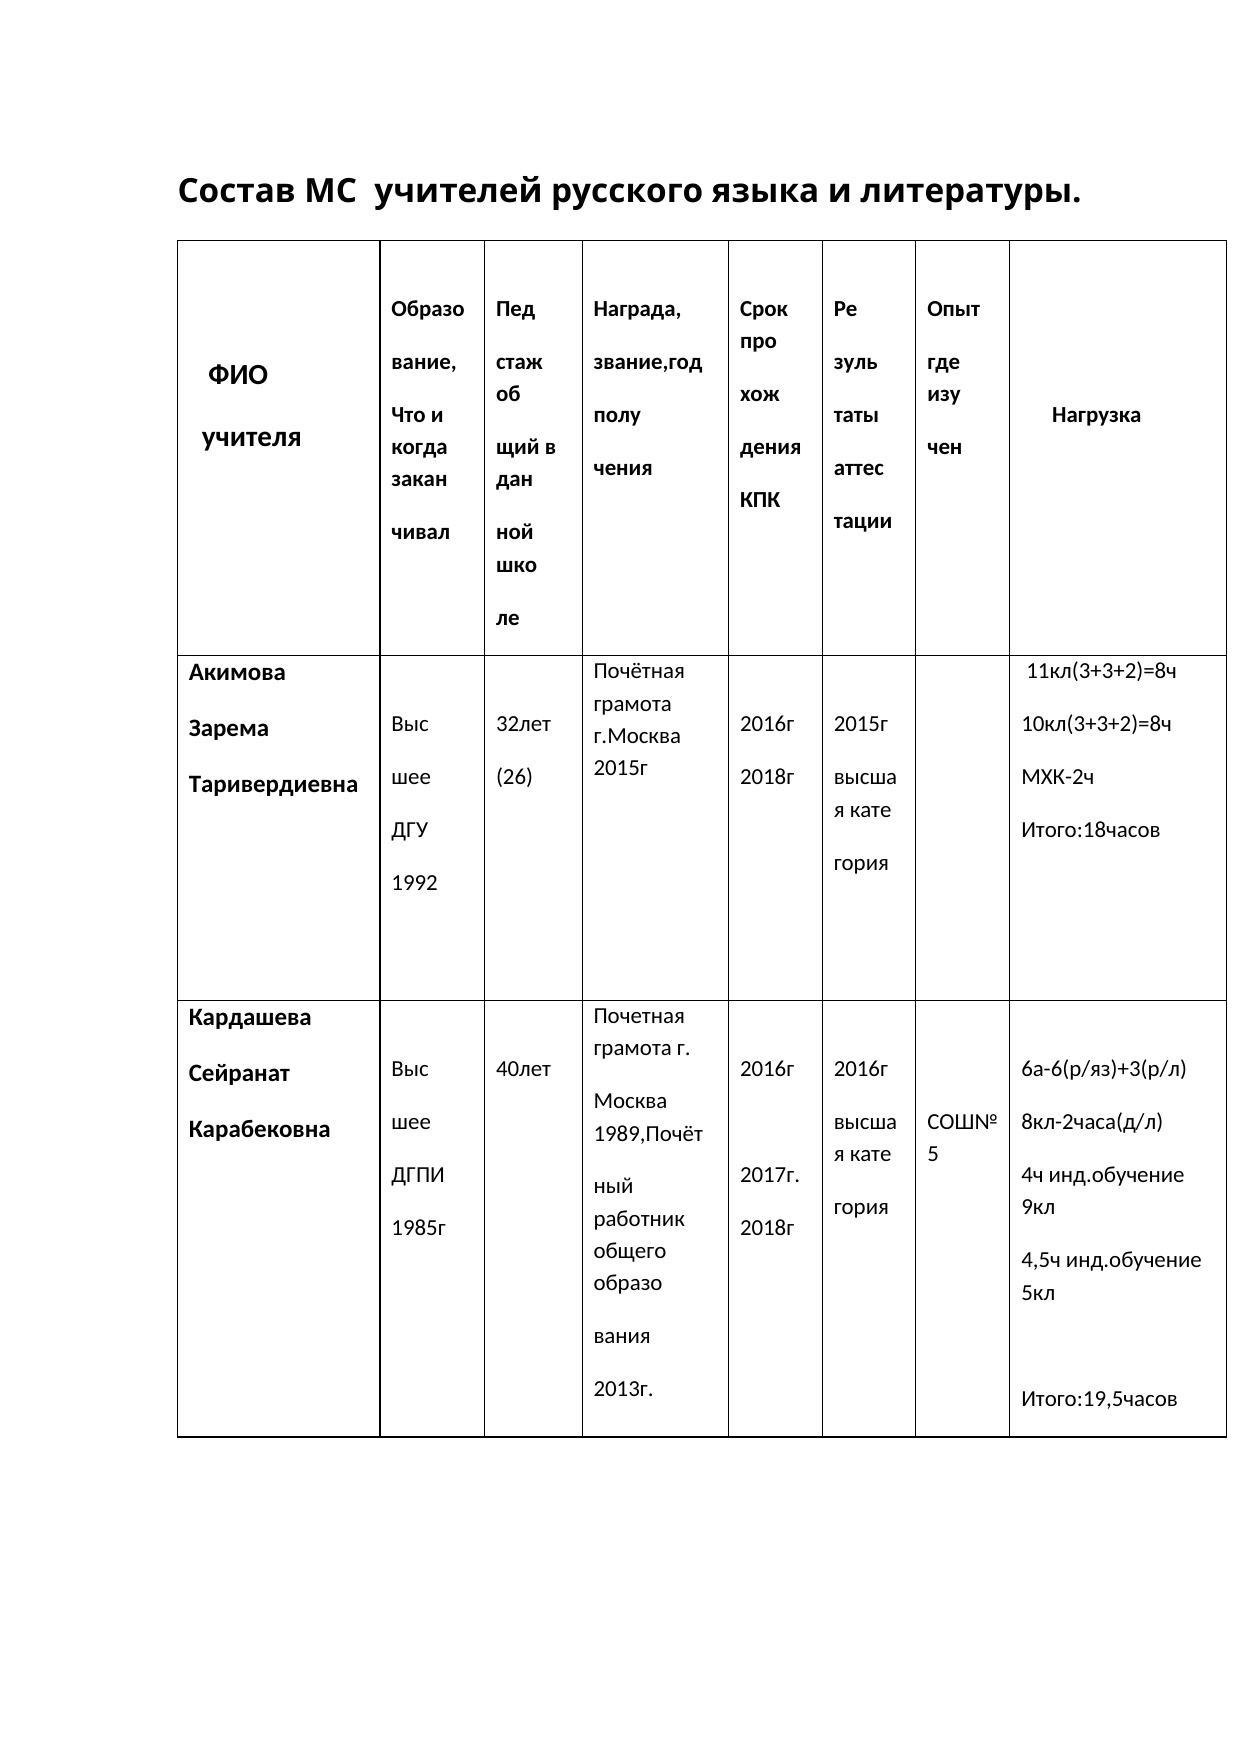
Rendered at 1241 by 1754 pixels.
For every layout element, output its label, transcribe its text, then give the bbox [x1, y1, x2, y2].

table_cell СОШ№5 [916, 1001, 1009, 1436]
text Состав МС учителей русского языка и литературы. [177, 167, 1152, 212]
table_cell Акимова Зарема Таривердиевна [178, 656, 379, 1000]
table_cell 40лет [485, 1001, 582, 1436]
table_cell 32лет (26) [485, 656, 582, 1000]
table_cell Почётная грамота г.Москва 2015г [583, 656, 728, 1000]
table_header Пед стаж об щий в дан ной шко ле [485, 241, 582, 655]
table_cell 6а-6(р/яз)+3(р/л) 8кл-2часа(д/л) 4ч инд.обучение 9кл 4,5ч инд.обучение 5кл Итого:19,5часов [1010, 1001, 1226, 1436]
table_header Образо вание, Что и когда закан чивал [381, 241, 484, 655]
table_header Опыт где изу чен [916, 241, 1009, 655]
table_cell Выс шее ДГПИ 1985г [381, 1001, 484, 1436]
table_header Награда, звание,год полу чения [583, 241, 728, 655]
table_cell Выс шее ДГУ 1992 [381, 656, 484, 1000]
table_cell Почетная грамота г. Москва 1989,Почёт ный работник общего образо вания 2013г. [583, 1001, 728, 1436]
table_cell 2016г 2018г [729, 656, 822, 1000]
table_header ФИО учителя [178, 241, 379, 655]
table_cell Кардашева Сейранат Карабековна [178, 1001, 379, 1436]
table_header Ре зуль таты аттес тации [823, 241, 915, 655]
table_header Нагрузка [1010, 241, 1226, 655]
table_cell [916, 656, 1009, 1000]
table_cell 2016г высшая кате гория [823, 1001, 915, 1436]
table_cell 2016г 2017г. 2018г [729, 1001, 822, 1436]
table_cell 2015г высшая кате гория [823, 656, 915, 1000]
table_cell 11кл(3+3+2)=8ч 10кл(3+3+2)=8ч МХК-2ч Итого:18часов [1010, 656, 1226, 1000]
table_header Срок про хож дения КПК [729, 241, 822, 655]
